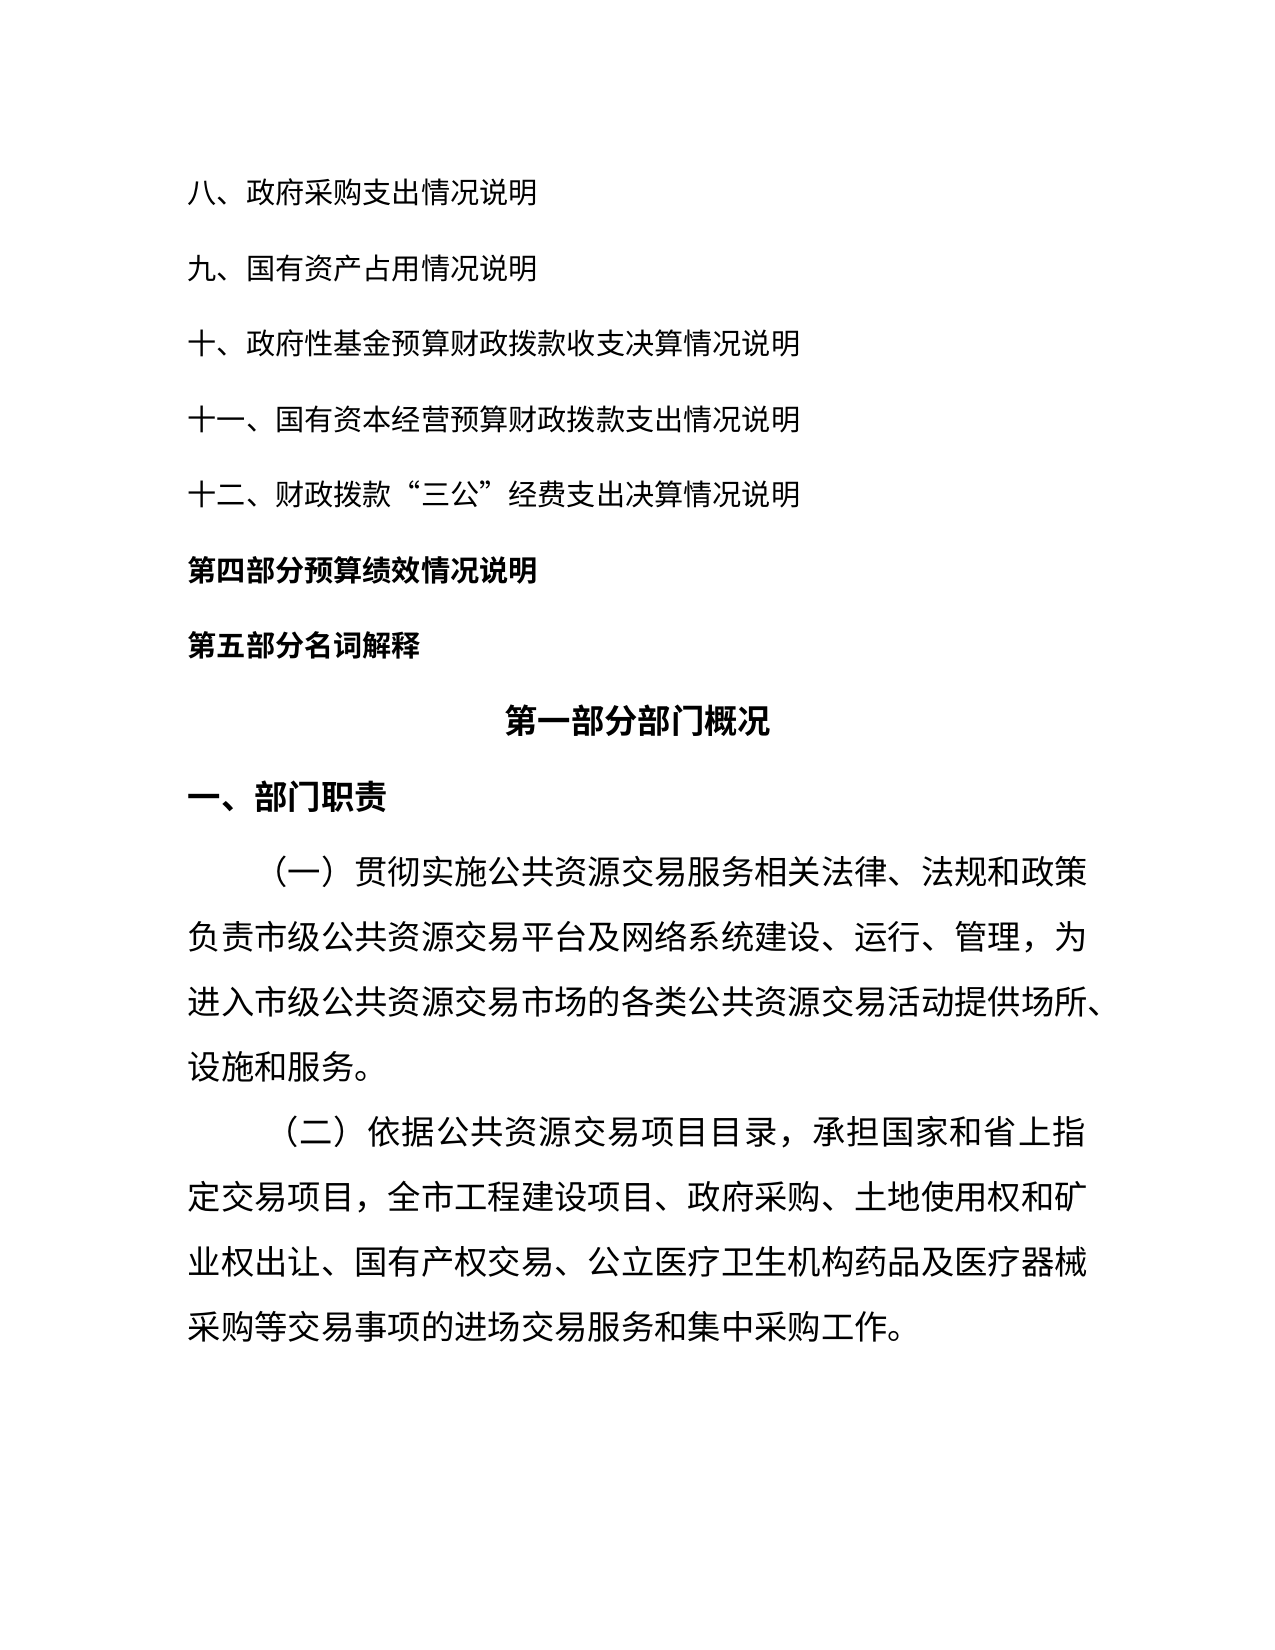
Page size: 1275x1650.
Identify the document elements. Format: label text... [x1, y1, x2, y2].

text 十、政府性基金预算财政拨款收支决算情况说明 [187, 309, 1087, 374]
text （二）依据公共资源交易项目目录，承担国家和省上指定交易项目，全市工程建设项目、政府采购、土地使用权和矿业权出让、国有产权交易、公立医疗卫生机构药品及医疗器械采购等交易事项的进场交易服务和集中采购工作。 [187, 1097, 1087, 1357]
text 八、政府采购支出情况说明 [187, 159, 1087, 224]
text 一、部门职责 [187, 762, 1087, 827]
text 九、国有资产占用情况说明 [187, 234, 1087, 299]
text 十一、国有资本经营预算财政拨款支出情况说明 [187, 385, 1087, 450]
text 十二、财政拨款“三公”经费支出决算情况说明 [187, 460, 1087, 525]
text （一）贯彻实施公共资源交易服务相关法律、法规和政策，负责市级公共资源交易平台及网络系统建设、运行、管理，为进入市级公共资源交易市场的各类公共资源交易活动提供场所、设施和服务。 [187, 837, 1087, 1097]
text 第一部分部门概况 [187, 687, 1087, 752]
text 第五部分名词解释 [187, 611, 1087, 676]
text 第四部分预算绩效情况说明 [187, 536, 1087, 601]
